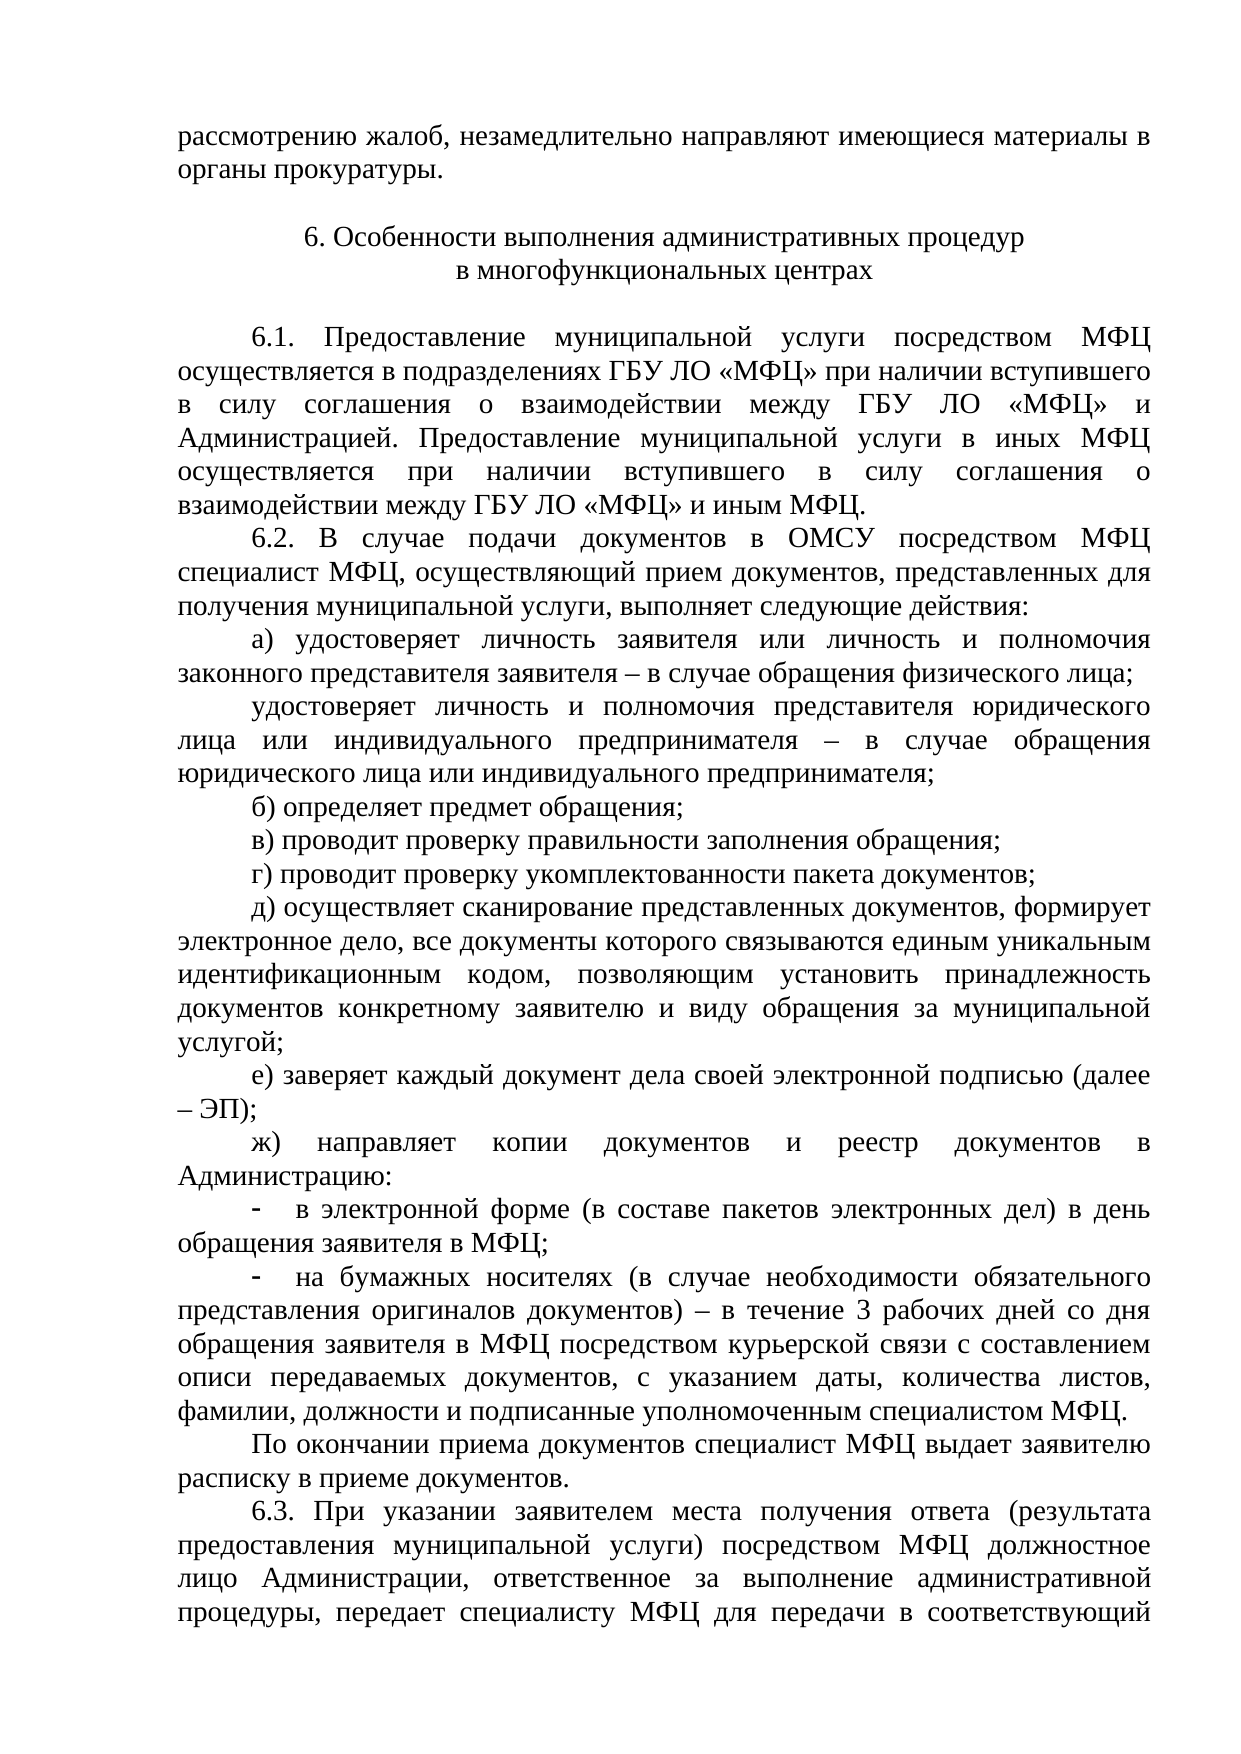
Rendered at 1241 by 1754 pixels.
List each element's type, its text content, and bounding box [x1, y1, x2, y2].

text 6. Особенности выполнения административных процедур [177, 219, 1152, 252]
list в электронной форме (в составе пакетов электронных дел) в день обращения заявителя в МФЦ; [177, 1191, 1152, 1259]
text удостоверяет личность и полномочия представителя юридического лица или индивидуального предпринимателя – в случае обращения юридического лица или индивидуального предпринимателя; [177, 688, 1152, 789]
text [177, 1493, 1152, 1628]
text а) удостоверяет личность заявителя или личность и полномочия законного представителя заявителя – в случае обращения физического лица; [177, 621, 1152, 688]
text По окончании приема документов специалист МФЦ выдает заявителю расписку в приеме документов. [177, 1426, 1152, 1493]
text в многофункциональных центрах [177, 252, 1152, 286]
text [177, 118, 1152, 185]
text ж) направляет копии документов и реестр документов в Администрацию: [177, 1124, 1152, 1191]
text в) проводит проверку правильности заполнения обращения; [177, 822, 1152, 856]
text д) осуществляет сканирование представленных документов, формирует электронное дело, все документы которого связываются единым уникальным идентификационным кодом, позволяющим установить принадлежность документов конкретному заявителю и виду обращения за муниципальной услугой; [177, 889, 1152, 1057]
list на бумажных носителях (в случае необходимости обязательного представления оригиналов документов) – в течение 3 рабочих дней со дня обращения заявителя в МФЦ посредством курьерской связи с составлением описи передаваемых документов, с указанием даты, количества листов, фамилии, должности и подписанные уполномоченным специалистом МФЦ. [177, 1259, 1152, 1426]
text е) заверяет каждый документ дела своей электронной подписью (далее – ЭП); [177, 1057, 1152, 1124]
text б) определяет предмет обращения; [177, 789, 1152, 822]
text 6.2. В случае подачи документов в ОМСУ посредством МФЦ специалист МФЦ, осуществляющий прием документов, представленных для получения муниципальной услуги, выполняет следующие действия: [177, 521, 1152, 621]
text г) проводит проверку укомплектованности пакета документов; [177, 856, 1152, 889]
text 6.1. Предоставление муниципальной услуги посредством МФЦ осуществляется в подразделениях ГБУ ЛО «МФЦ» при наличии вступившего в силу соглашения о взаимодействии между ГБУ ЛО «МФЦ» и Администрацией. Предоставление муниципальной услуги в иных МФЦ осуществляется при наличии вступившего в силу соглашения о взаимодействии между ГБУ ЛО «МФЦ» и иным МФЦ. [177, 319, 1152, 521]
